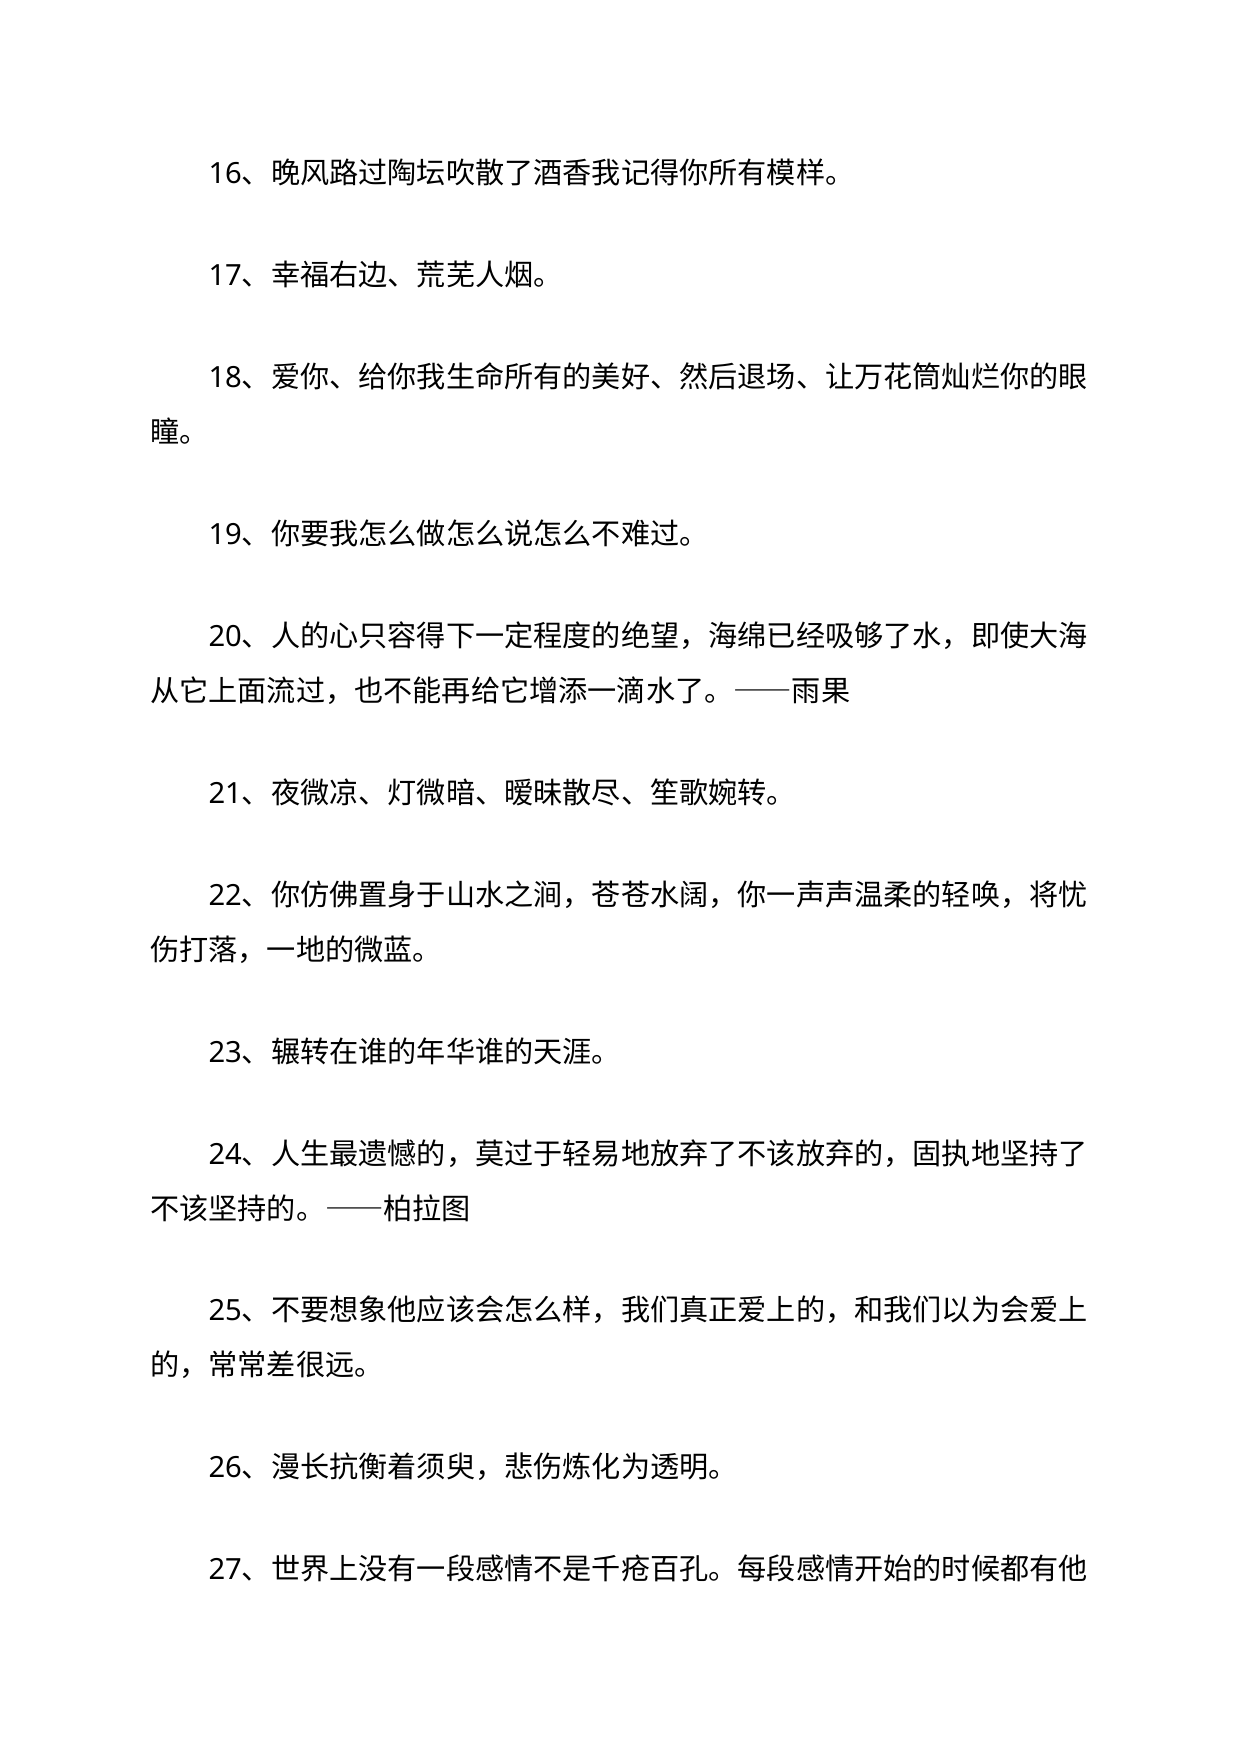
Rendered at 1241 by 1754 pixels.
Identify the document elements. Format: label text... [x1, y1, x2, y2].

text 25、不要想象他应该会怎么样，我们真正爱上的，和我们以为会爱上的，常常差很远。 [150, 1287, 1090, 1384]
text 22、你仿佛置身于山水之涧，苍苍水阔，你一声声温柔的轻唤，将忧伤打落，一地的微蓝。 [150, 871, 1090, 969]
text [150, 1546, 1090, 1588]
text 17、幸福右边、荒芜人烟。 [150, 252, 1090, 294]
text 24、人生最遗憾的，莫过于轻易地放弃了不该放弃的，固执地坚持了不该坚持的。——柏拉图 [150, 1130, 1090, 1227]
text 16、晚风路过陶坛吹散了酒香我记得你所有模样。 [150, 150, 1090, 192]
text 21、夜微凉、灯微暗、暧昧散尽、笙歌婉转。 [150, 769, 1090, 812]
text 19、你要我怎么做怎么说怎么不难过。 [150, 511, 1090, 553]
text 20、人的心只容得下一定程度的绝望，海绵已经吸够了水，即使大海从它上面流过，也不能再给它增添一滴水了。——雨果 [150, 613, 1090, 710]
text 26、漫长抗衡着须臾，悲伤炼化为透明。 [150, 1444, 1090, 1486]
text 23、辗转在谁的年华谁的天涯。 [150, 1028, 1090, 1071]
text 18、爱你、给你我生命所有的美好、然后退场、让万花筒灿烂你的眼瞳。 [150, 354, 1090, 451]
